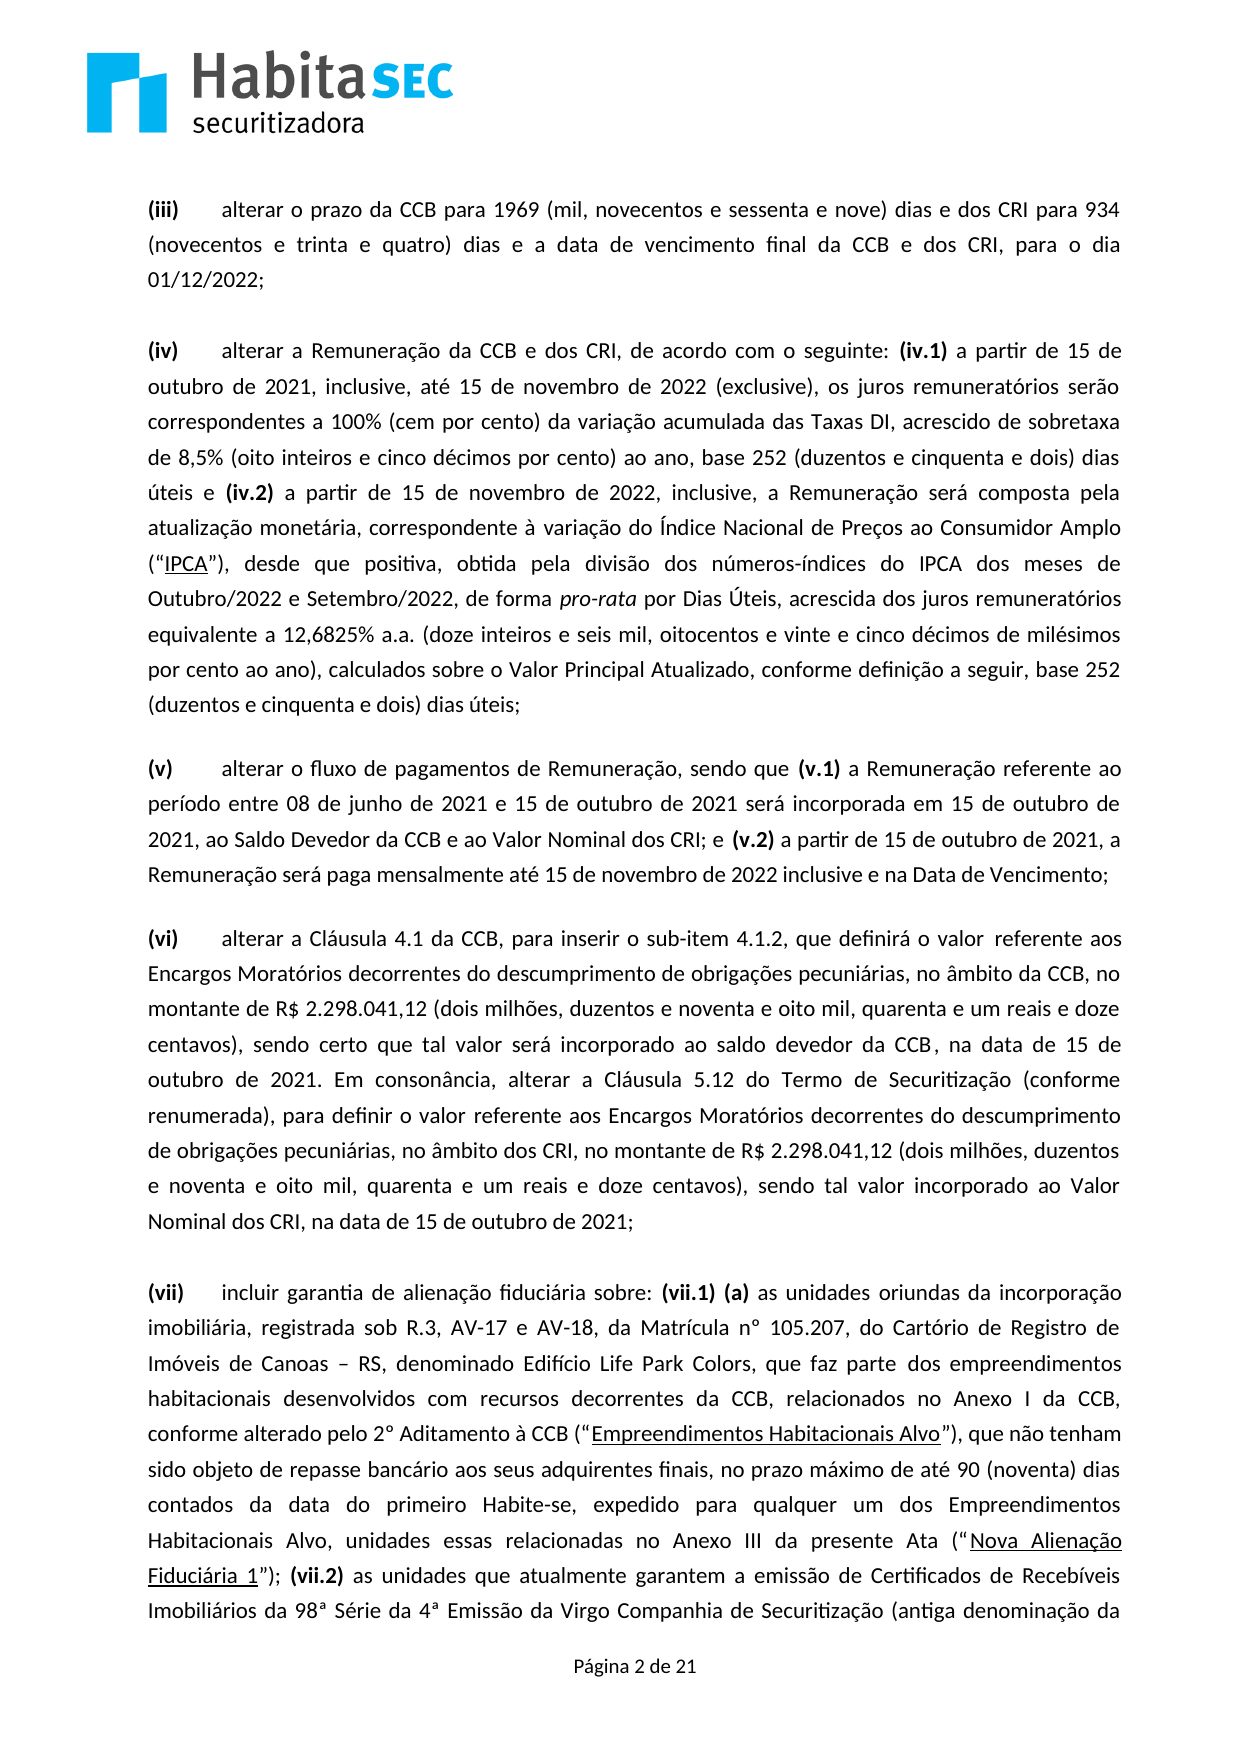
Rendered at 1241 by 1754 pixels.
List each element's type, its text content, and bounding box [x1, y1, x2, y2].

list alterar a Remuneração da CCB e dos CRI, de acordo com o seguinte: (iv.1) a partir de 15 de outubro de 2021, inclusive, até 15 de novembro de 2022 (exclusive), os juros remuneratórios serão correspondentes a 100% (cem por cento) da variação acumulada das Taxas DI, acrescido de sobretaxa de 8,5% (oito inteiros e cinco décimos por cento) ao ano, base 252 (duzentos e cinquenta e dois) dias úteis e (iv.2) a partir de 15 de novembro de 2022, inclusive, a Remuneração será composta pela atualização monetária, correspondente à variação do Índice Nacional de Preços ao Consumidor Amplo (“IPCA”), desde que positiva, obtida pela divisão dos números-índices do IPCA dos meses de Outubro/2022 e Setembro/2022, de forma pro-rata por Dias Úteis, acrescida dos juros remuneratórios equivalente a 12,6825% a.a. (doze inteiros e seis mil, oitocentos e vinte e cinco décimos de milésimos por cento ao ano), calculados sobre o Valor Principal Atualizado, conforme definição a seguir, base 252 (duzentos e cinquenta e dois) dias úteis; [148, 330, 1122, 720]
list alterar a Cláusula 4.1 da CCB, para inserir o sub-item 4.1.2, que definirá o valor referente aos Encargos Moratórios decorrentes do descumprimento de obrigações pecuniárias, no âmbito da CCB, no montante de R$ 2.298.041,12 (dois milhões, duzentos e noventa e oito mil, quarenta e um reais e doze centavos), sendo certo que tal valor será incorporado ao saldo devedor da CCB, na data de 15 de outubro de 2021. Em consonância, alterar a Cláusula 5.12 do Termo de Securitização (conforme renumerada), para definir o valor referente aos Encargos Moratórios decorrentes do descumprimento de obrigações pecuniárias, no âmbito dos CRI, no montante de R$ 2.298.041,12 (dois milhões, duzentos e noventa e oito mil, quarenta e um reais e doze centavos), sendo tal valor incorporado ao Valor Nominal dos CRI, na data de 15 de outubro de 2021; [148, 918, 1122, 1236]
list alterar o prazo da CCB para 1969 (mil, novecentos e sessenta e nove) dias e dos CRI para 934 (novecentos e trinta e quatro) dias e a data de vencimento final da CCB e dos CRI, para o dia 01/12/2022; [148, 189, 1122, 295]
list alterar o fluxo de pagamentos de Remuneração, sendo que (v.1) a Remuneração referente ao período entre 08 de junho de 2021 e 15 de outubro de 2021 será incorporada em 15 de outubro de 2021, ao Saldo Devedor da CCB e ao Valor Nominal dos CRI; e (v.2) a partir de 15 de outubro de 2021, a Remuneração será paga mensalmente até 15 de novembro de 2022 inclusive e na Data de Vencimento; [148, 748, 1122, 890]
picture [73, 29, 467, 154]
